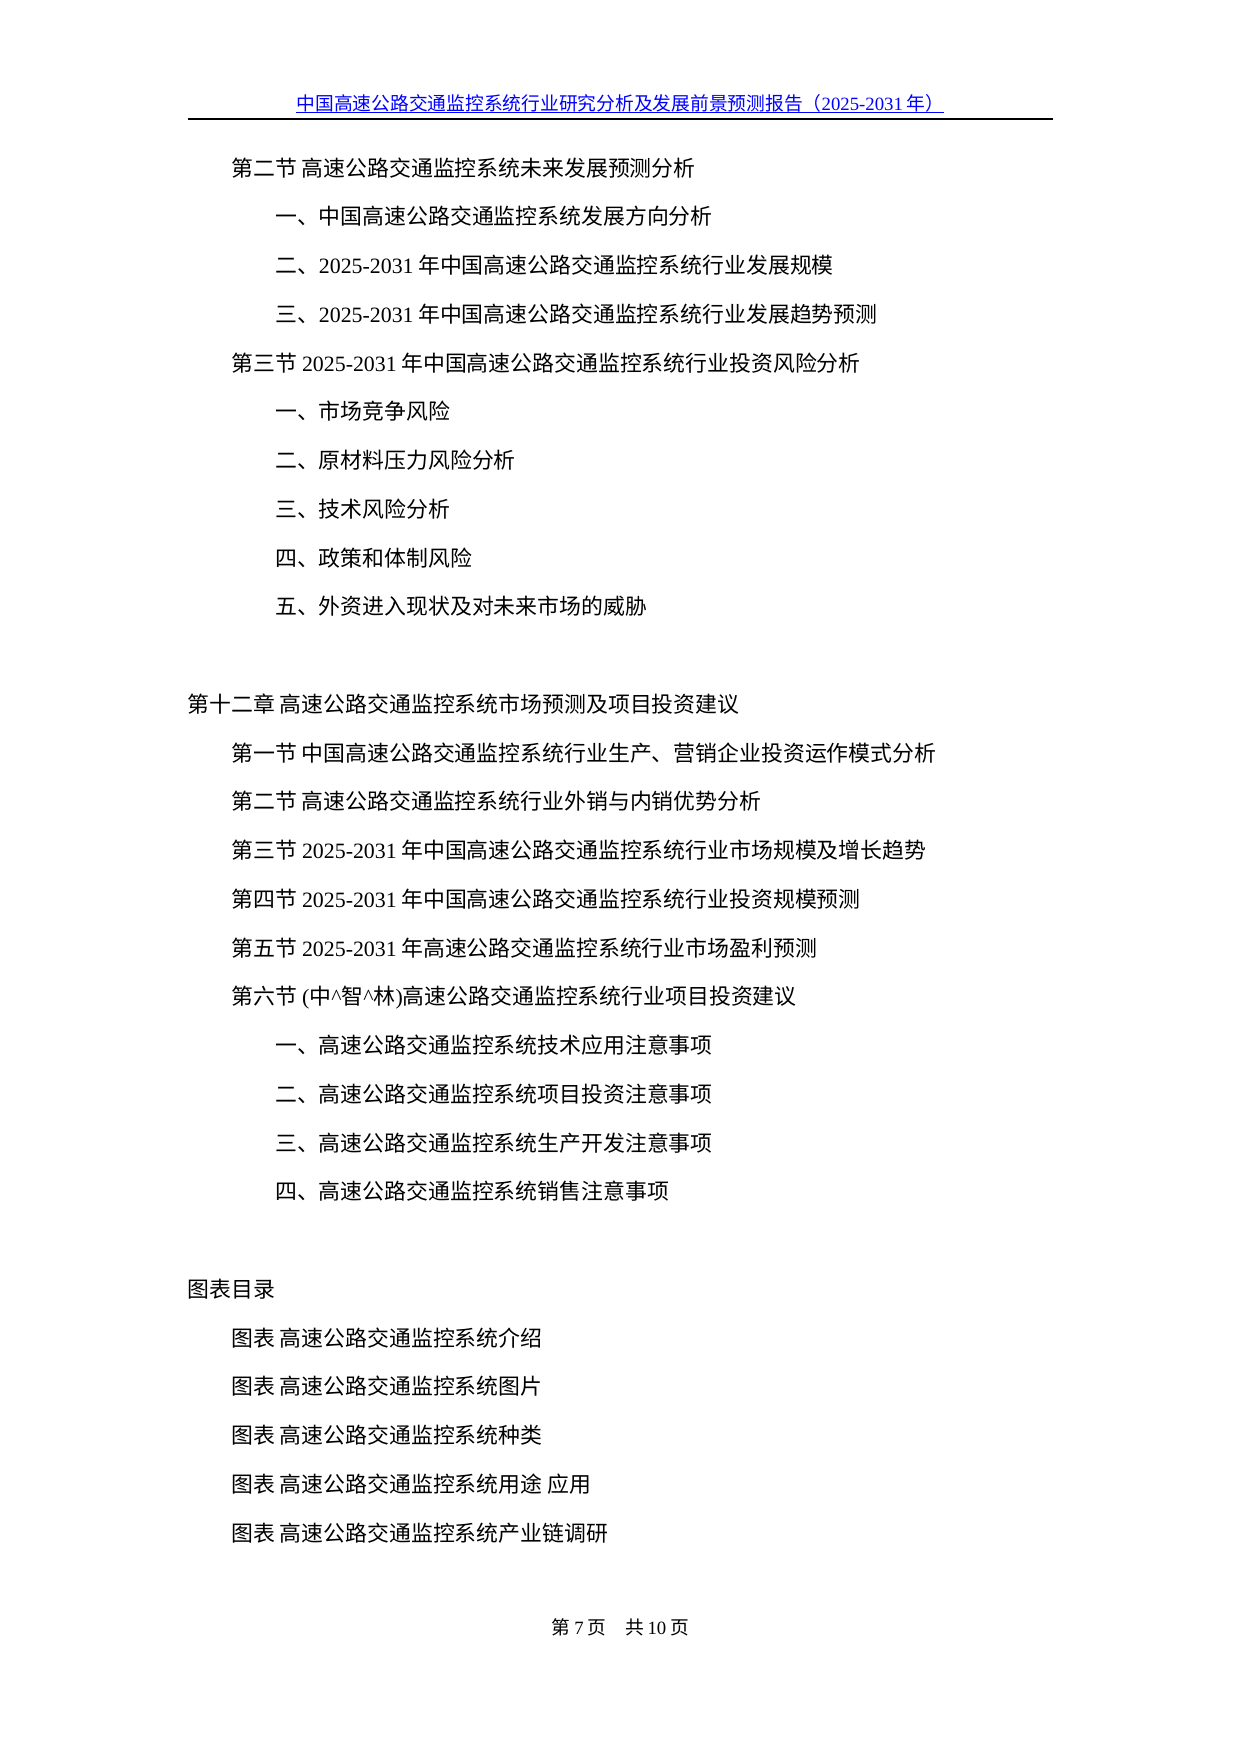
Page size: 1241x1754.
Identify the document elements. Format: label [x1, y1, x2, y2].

text [187, 150, 1053, 1548]
